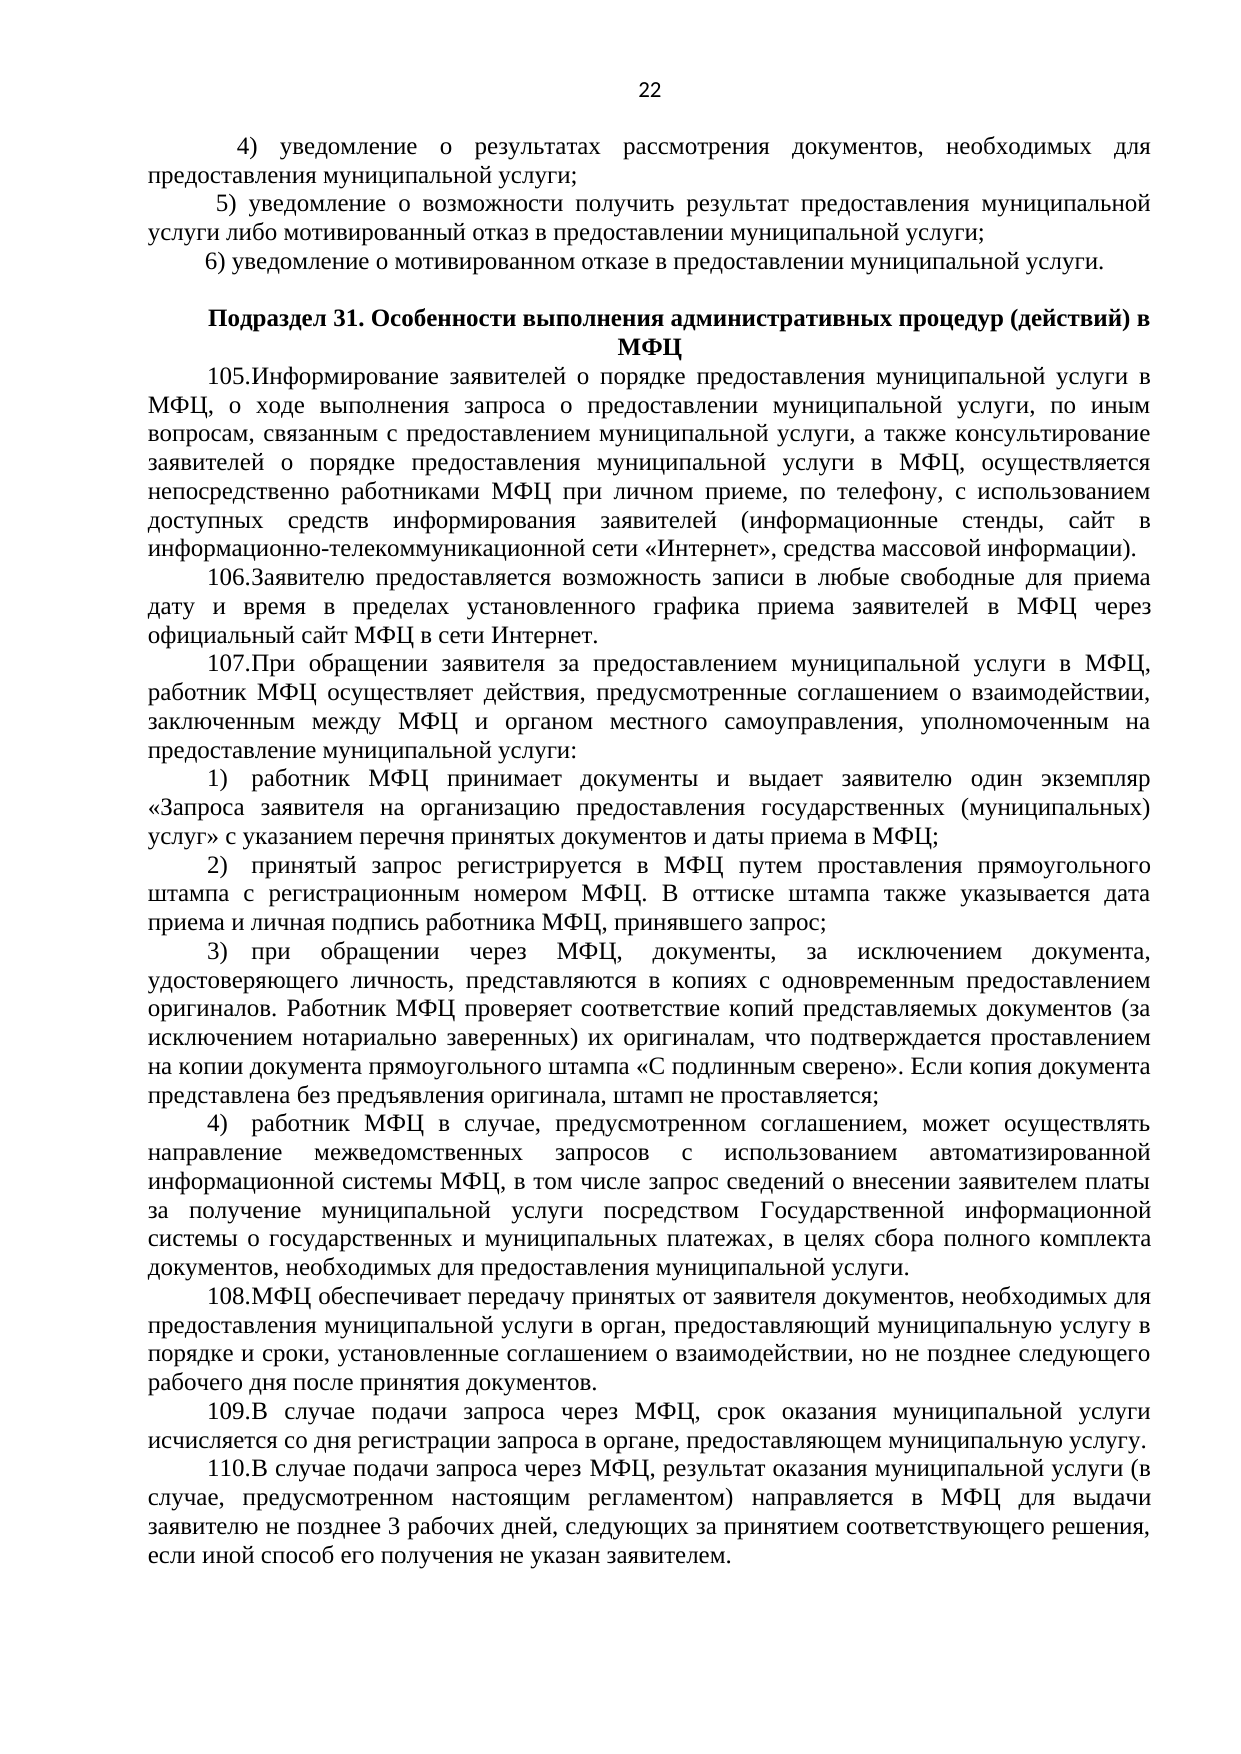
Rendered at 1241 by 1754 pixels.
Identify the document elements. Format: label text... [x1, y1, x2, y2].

list работник МФЦ в случае, предусмотренном соглашением, может осуществлять направление межведомственных запросов с использованием автоматизированной информационной системы МФЦ, в том числе запрос сведений о внесении заявителем платы за получение муниципальной услуги посредством Государственной информационной системы о государственных и муниципальных платежах, в целях сбора полного комплекта документов, необходимых для предоставления муниципальной услуги. [148, 1108, 1152, 1281]
text 5) уведомление о возможности получить результат предоставления муниципальной услуги либо мотивированный отказ в предоставлении муниципальной услуги; [148, 188, 1152, 246]
list МФЦ обеспечивает передачу принятых от заявителя документов, необходимых для предоставления муниципальной услуги в орган, предоставляющий муниципальную услугу в порядке и сроки, установленные соглашением о взаимодействии, но не позднее следующего рабочего дня после принятия документов. [148, 1281, 1152, 1396]
list В случае подачи запроса через МФЦ, срок оказания муниципальной услуги исчисляется со дня регистрации запроса в органе, предоставляющем муниципальную услугу. [148, 1396, 1152, 1453]
list принятый запрос регистрируется в МФЦ путем проставления прямоугольного штампа с регистрационным номером МФЦ. В оттиске штампа также указывается дата приема и личная подпись работника МФЦ, принявшего запрос; [148, 850, 1152, 936]
list Информирование заявителей о порядке предоставления муниципальной услуги в МФЦ, о ходе выполнения запроса о предоставлении муниципальной услуги, по иным вопросам, связанным с предоставлением муниципальной услуги, а также консультирование заявителей о порядке предоставления муниципальной услуги в МФЦ, осуществляется непосредственно работниками МФЦ при личном приеме, по телефону, с использованием доступных средств информирования заявителей (информационные стенды, сайт в информационно-телекоммуникационной сети «Интернет», средства массовой информации). [148, 361, 1152, 562]
text 4) уведомление о результатах рассмотрения документов, необходимых для предоставления муниципальной услуги; [148, 131, 1152, 188]
text 6) уведомление о мотивированном отказе в предоставлении муниципальной услуги. [148, 246, 1152, 275]
text Подраздел 31. Особенности выполнения административных процедур (действий) в МФЦ [148, 303, 1152, 361]
list Заявителю предоставляется возможность записи в любые свободные для приема дату и время в пределах установленного графика приема заявителей в МФЦ через официальный сайт МФЦ в сети Интернет. [148, 562, 1152, 648]
list В случае подачи запроса через МФЦ, результат оказания муниципальной услуги (в случае, предусмотренном настоящим регламентом) направляется в МФЦ для выдачи заявителю не позднее 3 рабочих дней, следующих за принятием соответствующего решения, если иной способ его получения не указан заявителем. [148, 1453, 1152, 1568]
list при обращении через МФЦ, документы, за исключением документа, удостоверяющего личность, представляются в копиях с одновременным предоставлением оригиналов. Работник МФЦ проверяет соответствие копий представляемых документов (за исключением нотариально заверенных) их оригиналам, что подтверждается проставлением на копии документа прямоугольного штампа «С подлинным сверено». Если копия документа представлена без предъявления оригинала, штамп не проставляется; [148, 936, 1152, 1108]
list работник МФЦ принимает документы и выдает заявителю один экземпляр «Запроса заявителя на организацию предоставления государственных (муниципальных) услуг» с указанием перечня принятых документов и даты приема в МФЦ; [148, 763, 1152, 850]
list При обращении заявителя за предоставлением муниципальной услуги в МФЦ, работник МФЦ осуществляет действия, предусмотренные соглашением о взаимодействии, заключенным между МФЦ и органом местного самоуправления, уполномоченным на предоставление муниципальной услуги: [148, 648, 1152, 763]
